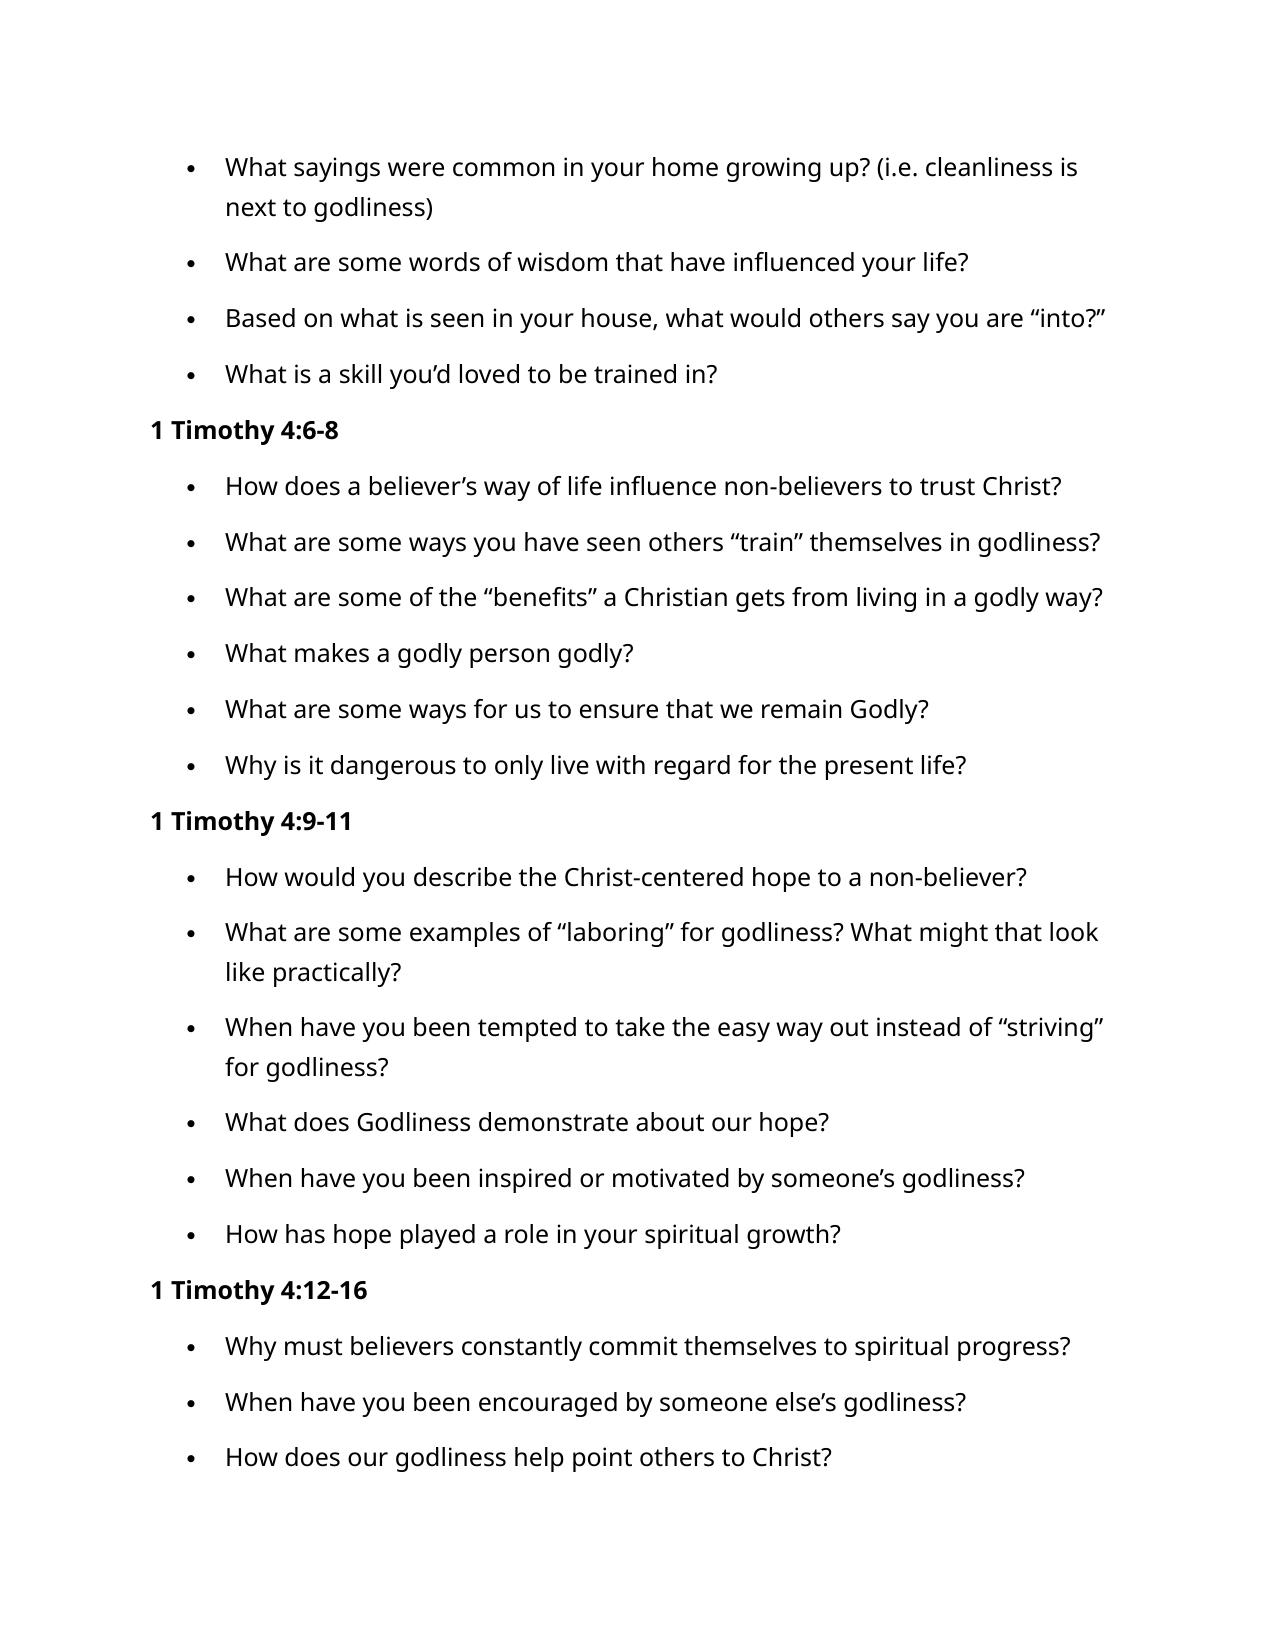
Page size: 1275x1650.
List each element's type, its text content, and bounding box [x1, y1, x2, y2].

list When have you been inspired or motivated by someone’s godliness? [187, 1161, 1125, 1195]
list What are some of the “benefits” a Christian gets from living in a godly way? [187, 580, 1125, 614]
list When have you been tempted to take the easy way out instead of “striving” for godliness? [187, 1010, 1125, 1083]
list What are some examples of “laboring” for godliness? What might that look like practically? [187, 915, 1125, 988]
list Based on what is seen in your house, what would others say you are “into?” [187, 301, 1125, 335]
list What are some ways for us to ensure that we remain Godly? [187, 692, 1125, 726]
text 1 Timothy 4:6-8 [150, 412, 1125, 447]
list When have you been encouraged by someone else’s godliness? [187, 1384, 1125, 1418]
list How would you describe the Christ-centered hope to a non-believer? [187, 859, 1125, 893]
text 1 Timothy 4:12-16 [150, 1272, 1125, 1307]
list How does our godliness help point others to Christ? [187, 1440, 1125, 1474]
list Why must believers constantly commit themselves to spiritual progress? [187, 1328, 1125, 1362]
list What sayings were common in your home growing up? (i.e. cleanliness is next to godliness) [187, 150, 1125, 223]
list How has hope played a role in your spiritual growth? [187, 1217, 1125, 1251]
list How does a believer’s way of life influence non-believers to trust Christ? [187, 468, 1125, 502]
list Why is it dangerous to only live with regard for the present life? [187, 747, 1125, 782]
list What does Godliness demonstrate about our hope? [187, 1105, 1125, 1139]
list What is a skill you’d loved to be trained in? [187, 357, 1125, 391]
list What are some ways you have seen others “train” themselves in godliness? [187, 524, 1125, 558]
text 1 Timothy 4:9-11 [150, 803, 1125, 837]
list What makes a godly person godly? [187, 636, 1125, 670]
list What are some words of wisdom that have influenced your life? [187, 245, 1125, 279]
